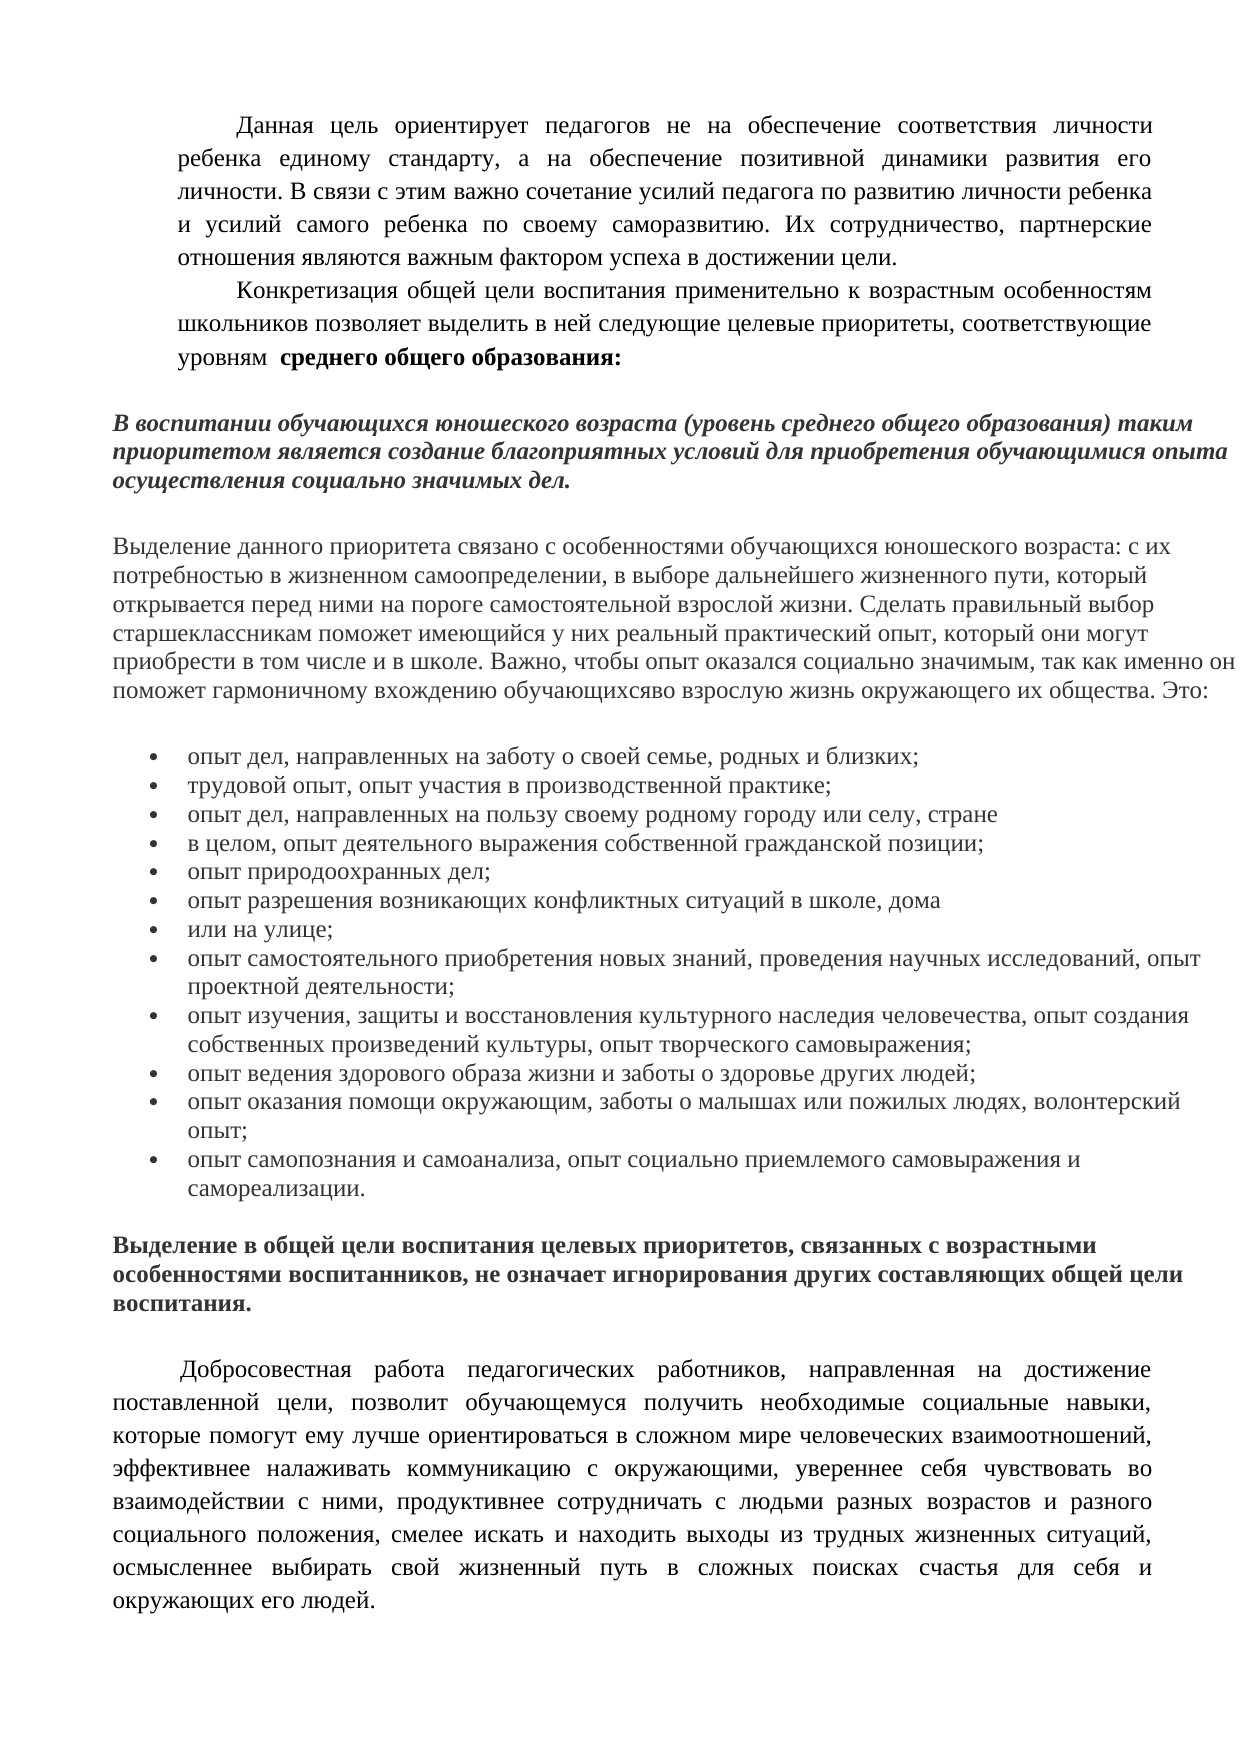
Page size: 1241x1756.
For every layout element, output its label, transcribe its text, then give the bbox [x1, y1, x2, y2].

list опыт дел, направленных на заботу о своей семье, родных и близких; [150, 741, 1240, 770]
list опыт оказания помощи окружающим, заботы о малышах или пожилых людях, волонтерский опыт; [150, 1086, 1240, 1144]
text Данная цель ориентирует педагогов не на обеспечение соответствия личности ребенка единому стандарту, а на обеспечение позитивной динамики развития его личности. В связи с этим важно сочетание усилий педагога по развитию личности ребенка и усилий самого ребенка по своему саморазвитию. Их сотрудничество, партнерские отношения являются важным фактором успеха в достижении цели. [177, 110, 1153, 271]
text Добросовестная работа педагогических работников, направленная на достижение поставленной цели, позволит обучающемуся получить необходимые социальные навыки, которые помогут ему лучше ориентироваться в сложном мире человеческих взаимоотношений, эффективнее налаживать коммуникацию с окружающими, увереннее себя чувствовать во взаимодействии с ними, продуктивнее сотрудничать с людьми разных возрастов и разного социального положения, смелее искать и находить выходы из трудных жизненных ситуаций, осмысленнее выбирать свой жизненный путь в сложных поисках счастья для себя и окружающих его людей. [112, 1354, 1152, 1614]
text Выделение в общей цели воспитания целевых приоритетов, связанных с возрастными особенностями воспитанников, не означает игнорирования других составляющих общей цели воспитания. [112, 1231, 1240, 1317]
list или на улице; [150, 914, 1240, 943]
list опыт самостоятельного приобретения новых знаний, проведения научных исследований, опыт проектной деятельности; [150, 943, 1240, 1000]
list опыт дел, направленных на пользу своему родному городу или селу, стране [150, 799, 1240, 828]
list опыт изучения, защиты и восстановления культурного наследия человечества, опыт создания собственных произведений культуры, опыт творческого самовыражения; [150, 1000, 1240, 1058]
list опыт разрешения возникающих конфликтных ситуаций в школе, дома [150, 885, 1240, 914]
list опыт ведения здорового образа жизни и заботы о здоровье других людей; [150, 1058, 1240, 1086]
text В воспитании обучающихся юношеского возраста (уровень среднего общего образования) таким приоритетом является создание благоприятных условий для приобретения обучающимися опыта осуществления социально значимых дел. [112, 408, 1240, 494]
list трудовой опыт, опыт участия в производственной практике; [150, 770, 1240, 799]
list в целом, опыт деятельного выражения собственной гражданской позиции; [150, 828, 1240, 856]
list опыт природоохранных дел; [150, 856, 1240, 885]
text Конкретизация общей цели воспитания применительно к возрастным особенностям школьников позволяет выделить в ней следующие целевые приоритеты, соответствующие уровням среднего общего образования: [177, 276, 1152, 370]
text Выделение данного приоритета связано с особенностями обучающихся юношеского возраста: с их потребностью в жизненном самоопределении, в выборе дальнейшего жизненного пути, который открывается перед ними на пороге самостоятельной взрослой жизни. Сделать правильный выбор старшеклассникам поможет имеющийся у них реальный практический опыт, который они могут приобрести в том числе и в школе. Важно, чтобы опыт оказался социально значимым, так как именно он поможет гармоничному вхождению обучающихсяво взрослую жизнь окружающего их общества. Это: [112, 531, 1240, 704]
list опыт самопознания и самоанализа, опыт социально приемлемого самовыражения и самореализации. [150, 1144, 1240, 1201]
